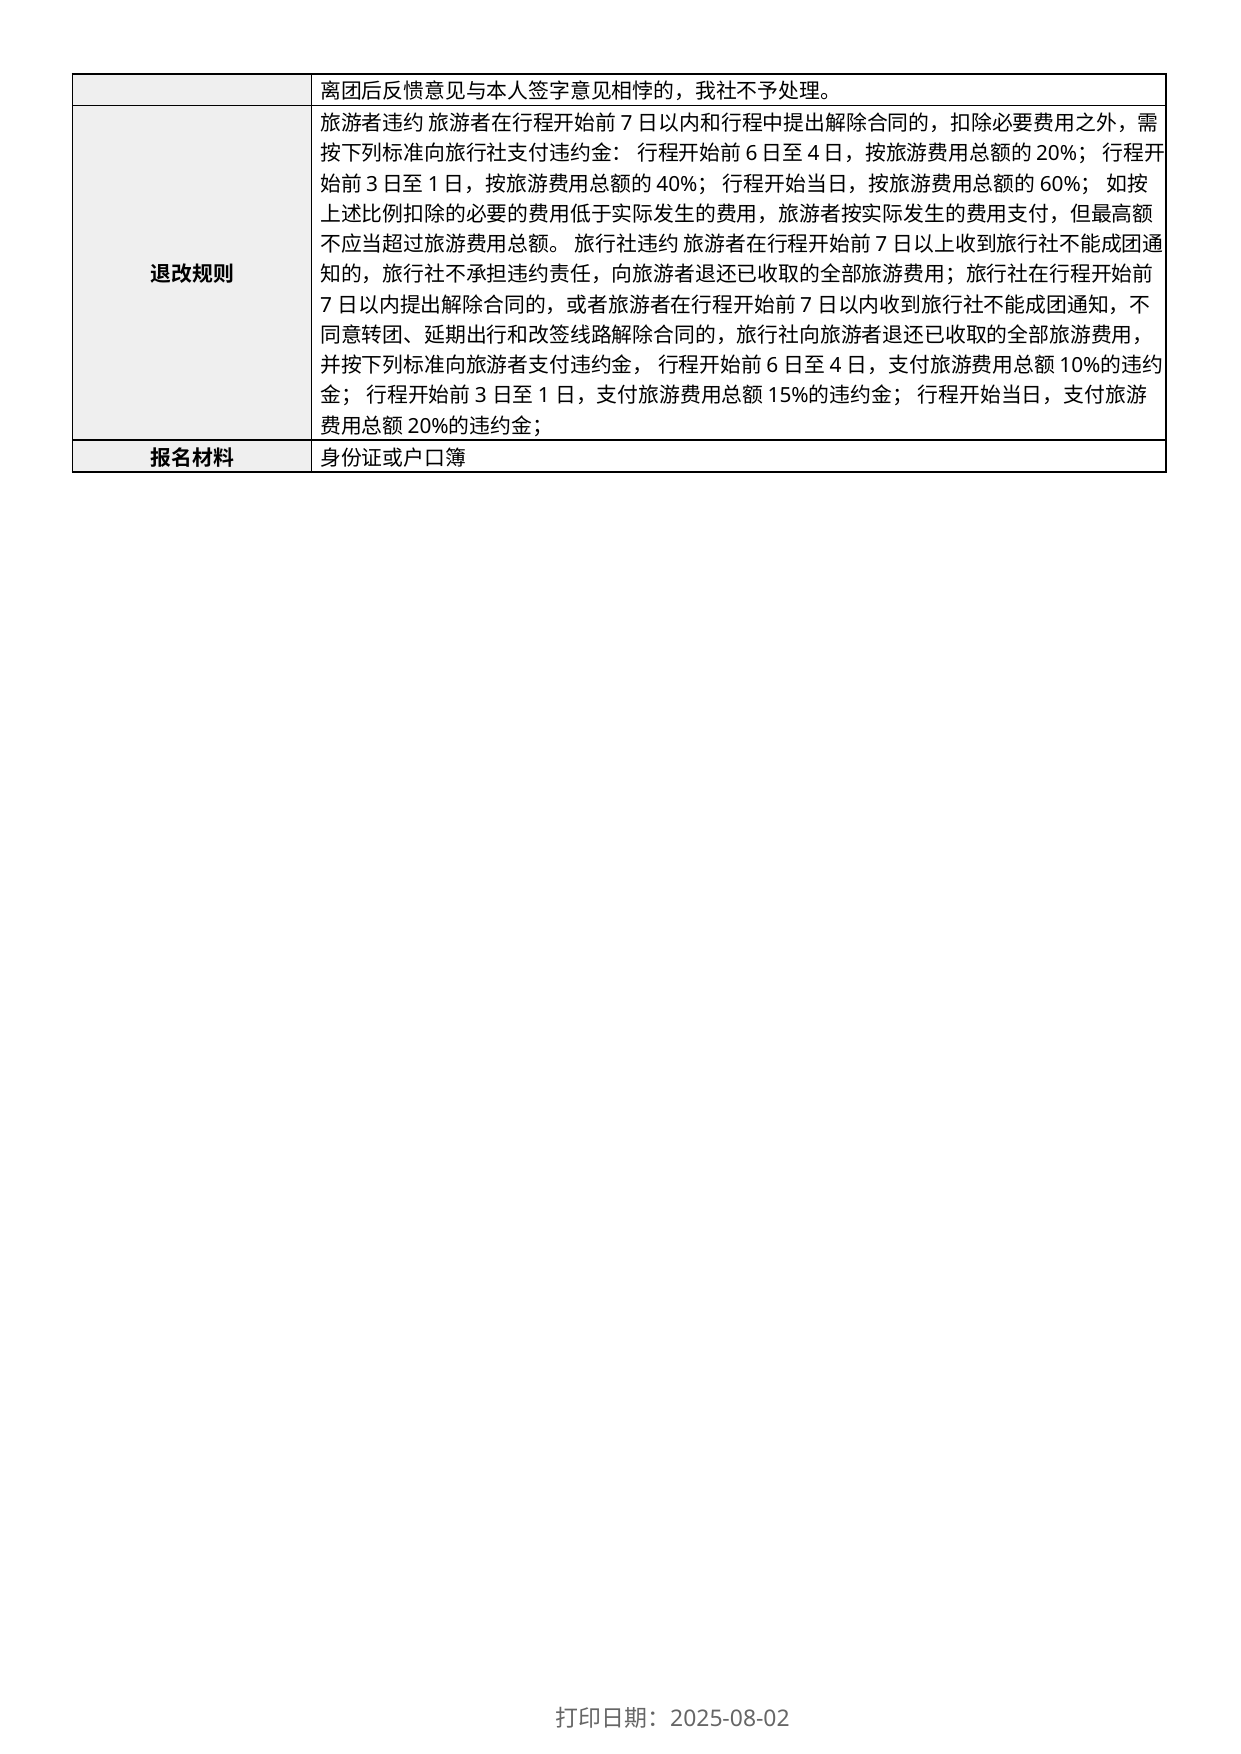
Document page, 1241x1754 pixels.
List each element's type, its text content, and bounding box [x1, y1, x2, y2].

table_cell 身份证或户口簿 [312, 441, 1165, 471]
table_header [312, 75, 1165, 105]
table_cell 退改规则 [73, 106, 311, 439]
table_cell 报名材料 [73, 441, 311, 471]
table_cell 旅游者违约 旅游者在行程开始前7 日以内和行程中提出解除合同的，扣除必要费用之外，需按下列标准向旅行社支付违约金： 行程开始前6日至4日，按旅游费用总额的20%； 行程开始前3日至1日，按旅游费用总额的40%； 行程开始当日，按旅游费用总额的60%； 如按上述比例扣除的必要的费用低于实际发生的费用，旅游者按实际发生的费用支付，但最高额不应当超过旅游费用总额。 旅行社违约 旅游者在行程开始前7 日以上收到旅行社不能成团通知的，旅行社不承担违约责任，向旅游者退还已收取的全部旅游费用；旅行社在行程开始前7 日以内提出解除合同的，或者旅游者在行程开始前7 日以内收到旅行社不能成团通知，不同意转团、延期出行和改签线路解除合同的，旅行社向旅游者退还已收取的全部旅游费用，并按下列标准向旅游者支付违约金， 行程开始前6 日至4 日，支付旅游费用总额10%的违约金； 行程开始前3 日至1 日，支付旅游费用总额15%的违约金； 行程开始当日，支付旅游费用总额20%的违约金； [312, 106, 1165, 439]
table_header 预订须知 [73, 75, 311, 105]
